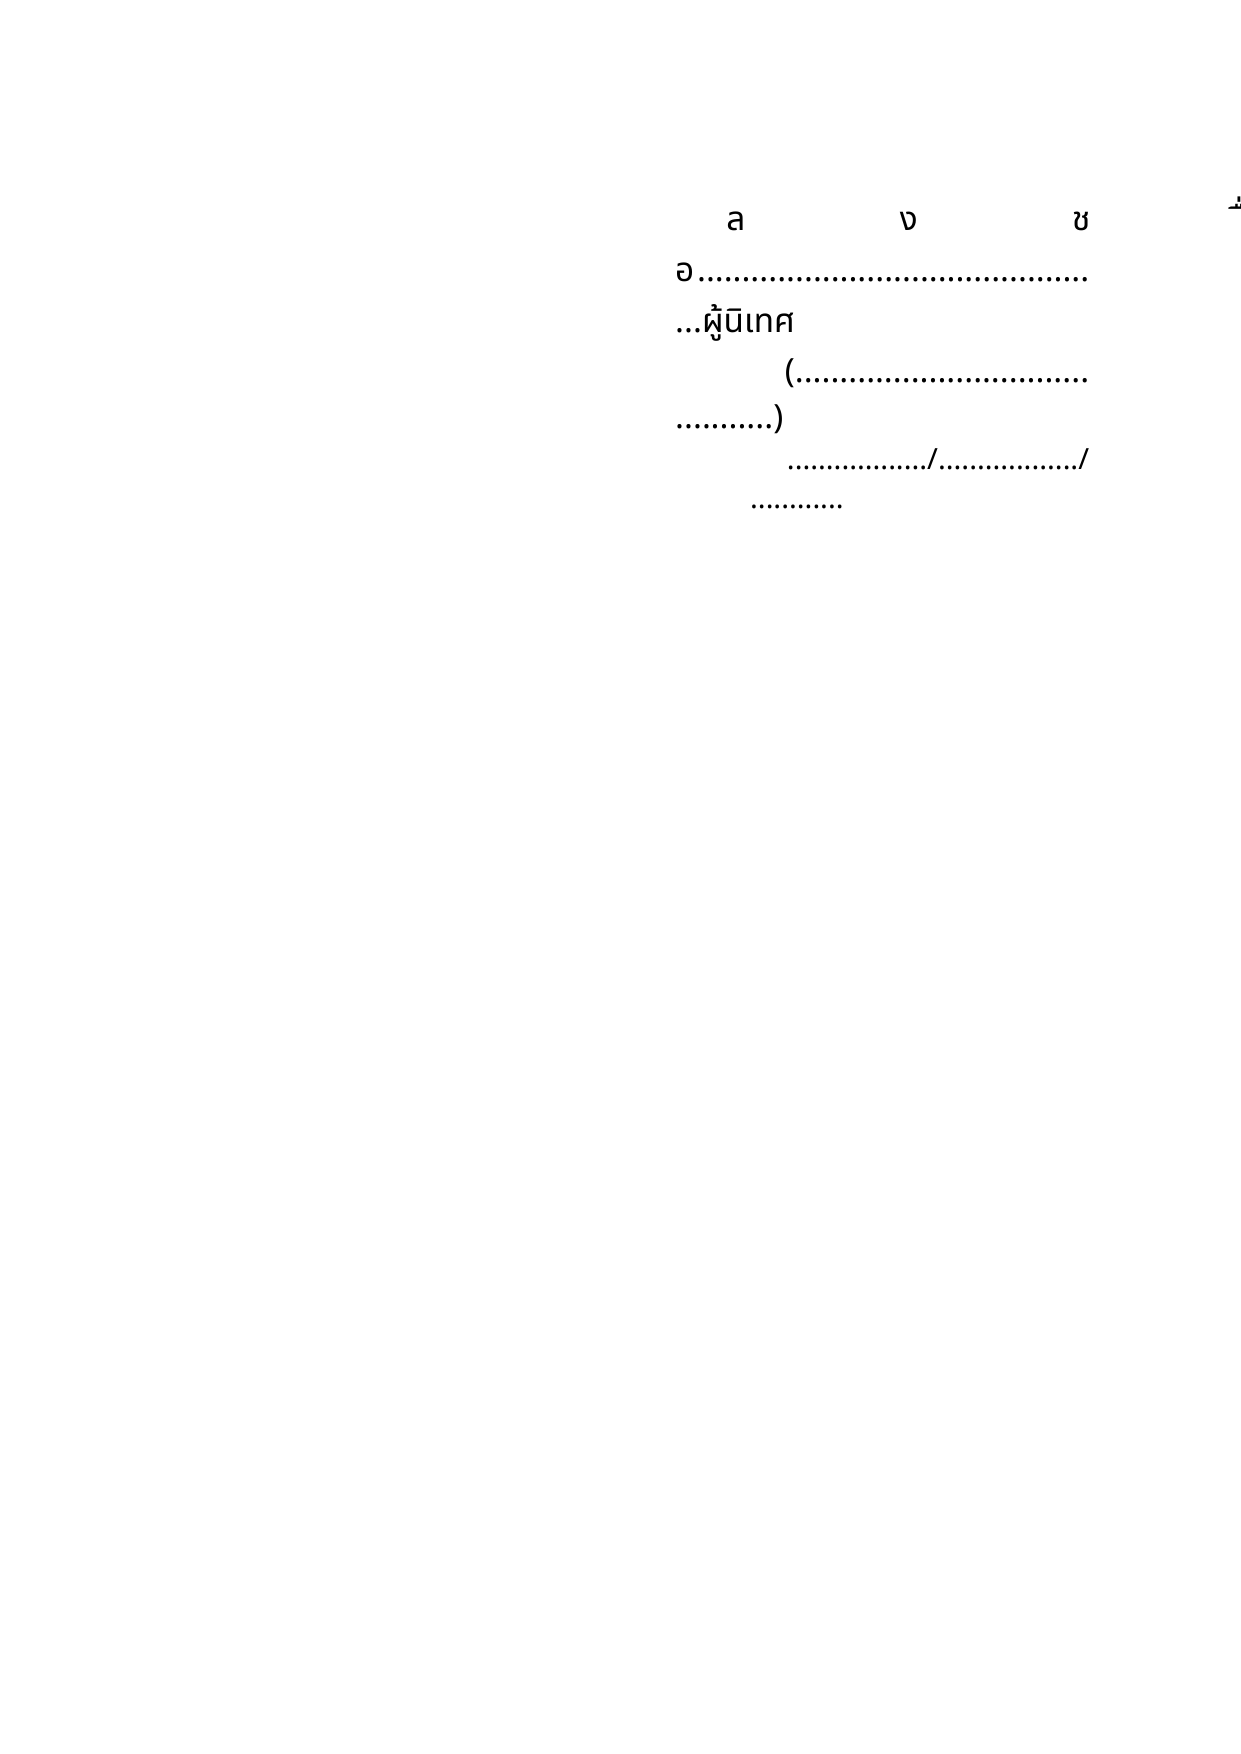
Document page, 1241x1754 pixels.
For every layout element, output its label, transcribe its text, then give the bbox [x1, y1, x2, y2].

text (............................................) [675, 347, 1090, 438]
text ลงชื่อ...............................................ผู้นิเทศ [675, 195, 1090, 347]
text ................../................../............ [750, 438, 1090, 517]
